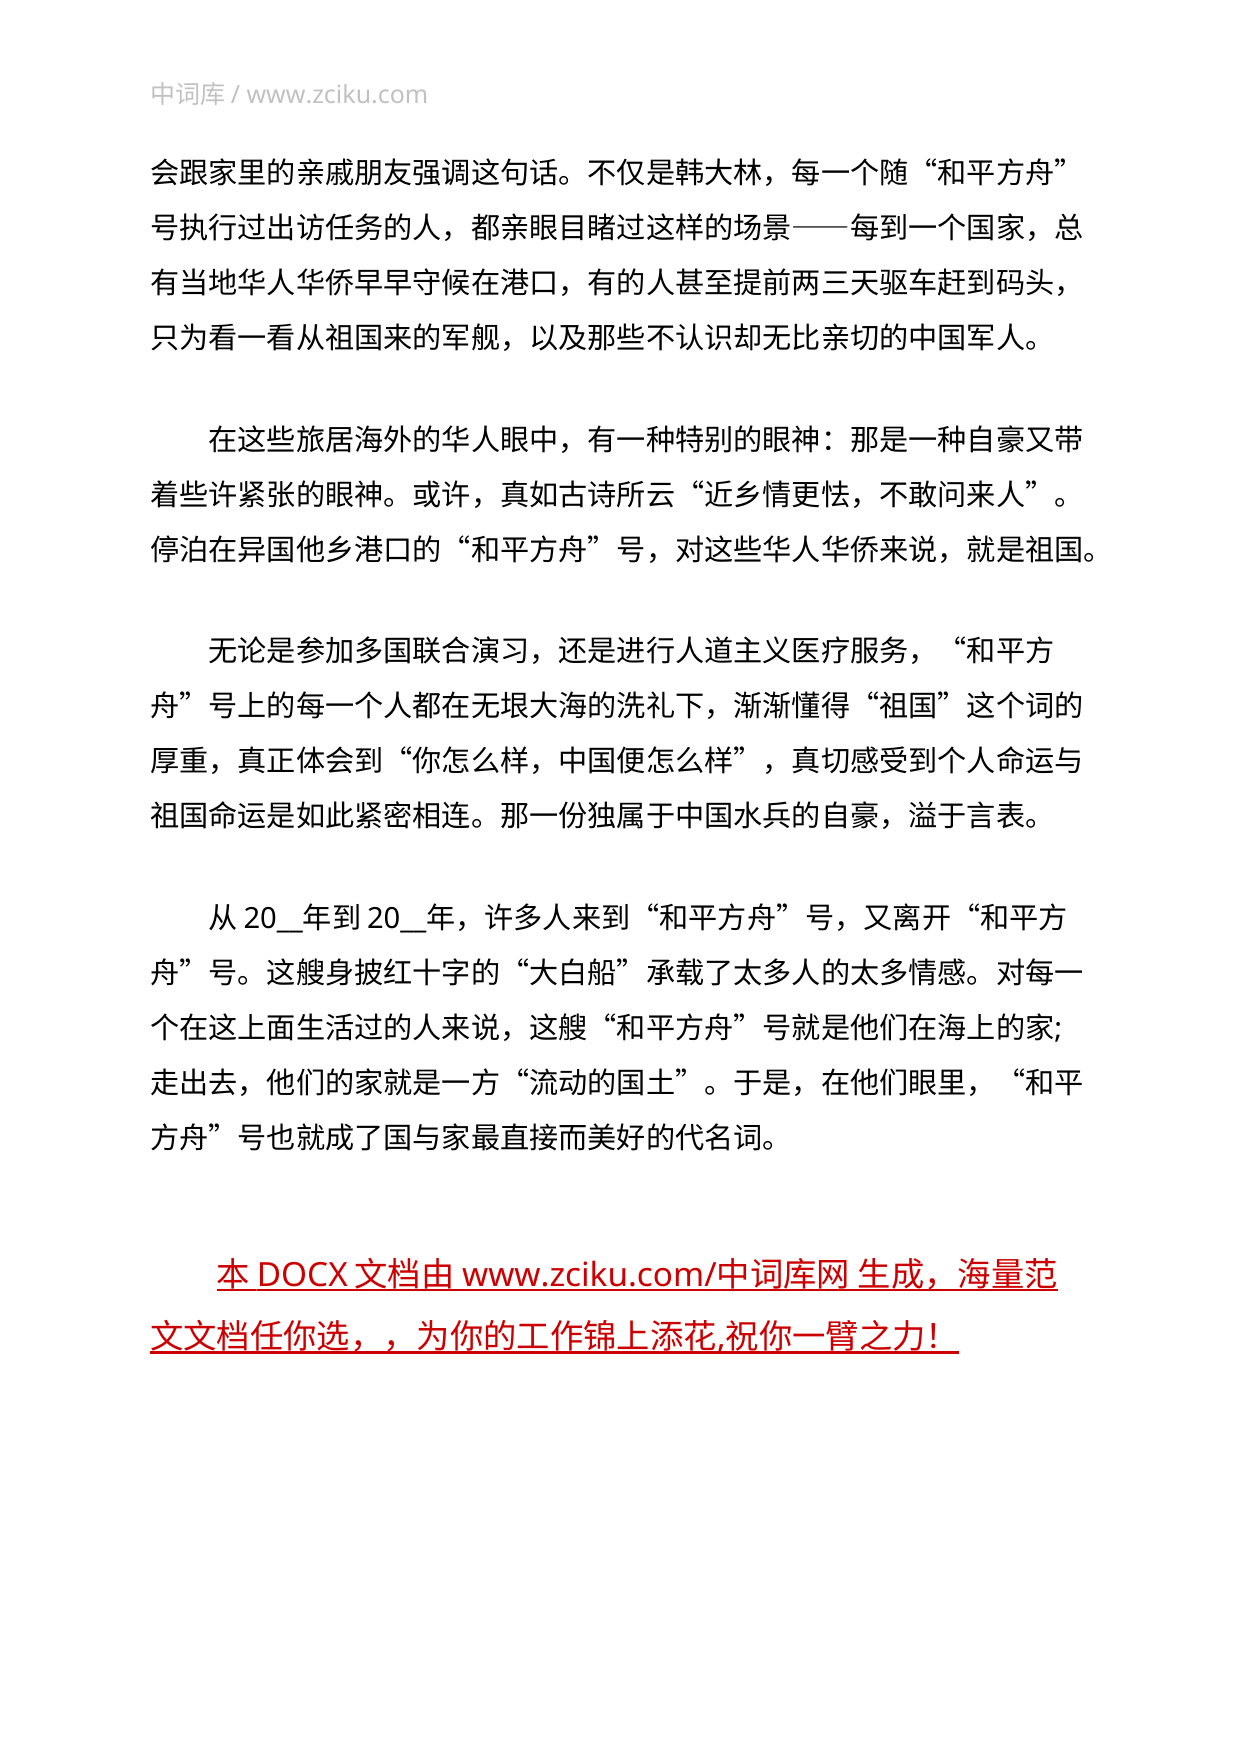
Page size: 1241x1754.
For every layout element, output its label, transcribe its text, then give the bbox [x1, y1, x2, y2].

text 无论是参加多国联合演习，还是进行人道主义医疗服务，“和平方舟”号上的每一个人都在无垠大海的洗礼下，渐渐懂得“祖国”这个词的厚重，真正体会到“你怎么样，中国便怎么样”，真切感受到个人命运与祖国命运是如此紧密相连。那一份独属于中国水兵的自豪，溢于言表。 [150, 628, 1090, 835]
text 在这些旅居海外的华人眼中，有一种特别的眼神：那是一种自豪又带着些许紧张的眼神。或许，真如古诗所云“近乡情更怯，不敢问来人”。停泊在异国他乡港口的“和平方舟”号，对这些华人华侨来说，就是祖国。 [150, 416, 1090, 568]
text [150, 150, 1090, 357]
text 从20__年到20__年，许多人来到“和平方舟”号，又离开“和平方舟”号。这艘身披红十字的“大白船”承载了太多人的太多情感。对每一个在这上面生活过的人来说，这艘“和平方舟”号就是他们在海上的家;走出去，他们的家就是一方“流动的国土”。于是，在他们眼里，“和平方舟”号也就成了国与家最直接而美好的代名词。 [150, 894, 1090, 1157]
text 本DOCX文档由 www.zciku.com/中词库网 生成，海量范文文档任你选，，为你的工作锦上添花,祝你一臂之力！ [150, 1247, 1090, 1358]
